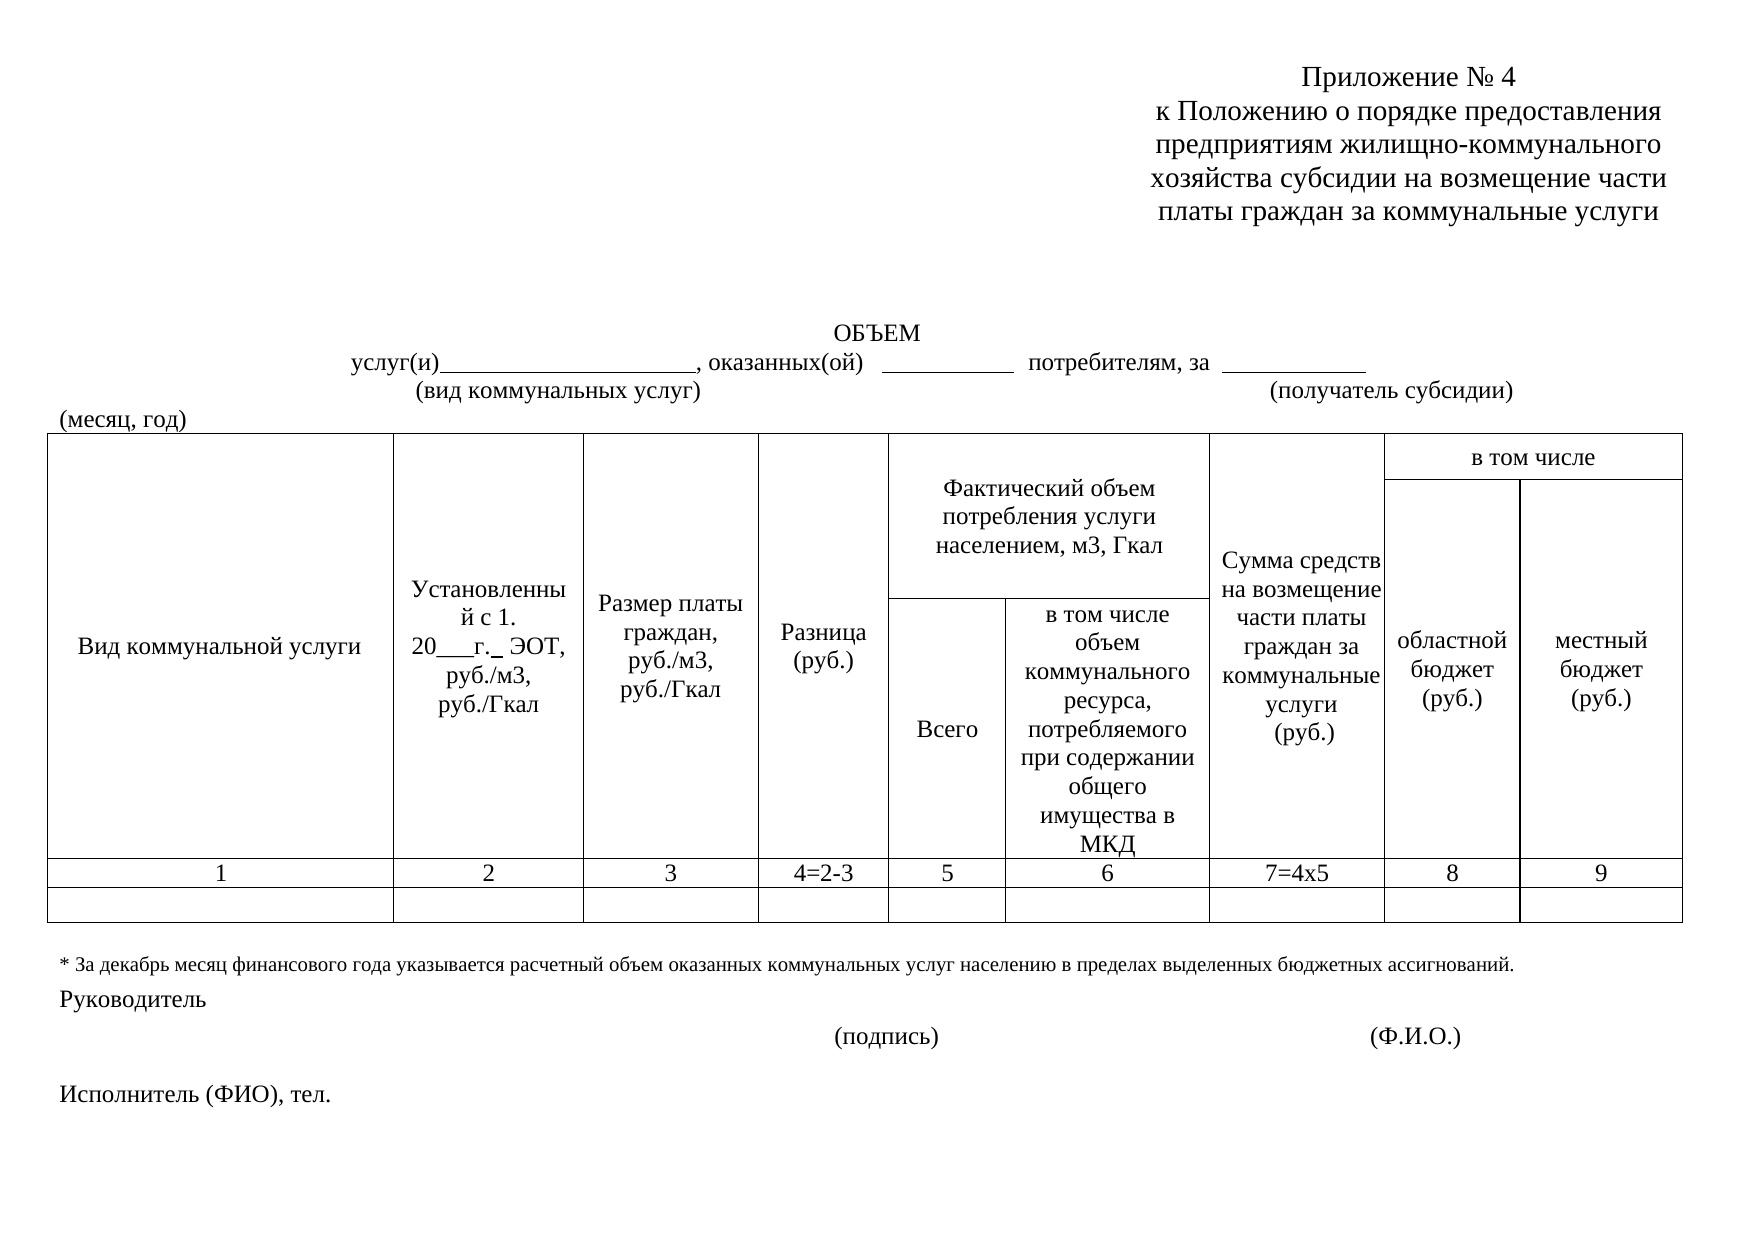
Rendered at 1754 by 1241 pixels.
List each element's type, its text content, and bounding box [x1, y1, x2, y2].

table_cell 2 [394, 859, 583, 887]
table_cell 1 [48, 859, 393, 887]
table_header Сумма средств на возмещение части платы граждан за коммунальные услуги (руб.) [1210, 434, 1384, 857]
table_cell [1006, 888, 1209, 922]
table_cell местный бюджет (руб.) [1521, 480, 1682, 857]
table_header Установленный с 1. 20___г. ЭОТ, руб./м3, руб./Гкал [394, 434, 583, 857]
table_cell 8 [1385, 859, 1519, 887]
table_cell [759, 888, 888, 922]
table_cell 9 [1521, 859, 1682, 887]
table_cell [889, 888, 1005, 922]
table_cell (подпись) (Ф.И.О.) [48, 1013, 1684, 1049]
text к Положению о порядке предоставления предприятиям жилищно-коммунального хозяйства субсидии на возмещение части платы граждан за коммунальные услуги [1122, 93, 1695, 227]
table_cell 6 [1006, 859, 1209, 887]
table_header Размер платы граждан, руб./м3, руб./Гкал [584, 434, 758, 857]
table_header Разница (руб.) [759, 434, 888, 857]
table_cell [48, 888, 393, 922]
table_cell [394, 888, 583, 922]
table_header в том числе [1385, 434, 1682, 479]
table_cell областной бюджет (руб.) [1385, 480, 1519, 857]
table_cell [1385, 888, 1519, 922]
table_cell Всего [889, 599, 1005, 857]
text ОБЪЕМ [59, 318, 1695, 347]
table_cell 5 [889, 859, 1005, 887]
table_cell [1210, 888, 1384, 922]
table_header Вид коммунальной услуги [48, 434, 393, 857]
text услуг(и) , оказанных(ой) ) потребителям, за роо [59, 347, 1695, 375]
table_cell в том числе объем коммунального ресурса, потребляемого при содержании общего имущества в МКД [1006, 599, 1209, 857]
table_cell 7=4х5 [1210, 859, 1384, 887]
table_cell [584, 888, 758, 922]
text Приложение № 4 [1122, 59, 1695, 93]
text (вид коммунальных услуг) (получатель субсидии) (месяц, год) [59, 375, 1695, 433]
table_header Фактический объем потребления услуги населением, м3, Гкал [889, 434, 1209, 598]
table_cell * За декабрь месяц финансового года указывается расчетный объем оказанных коммунальных услуг населению в пределах выделенных бюджетных ассигнований. [48, 922, 1684, 976]
table_cell 4=2-3 [759, 859, 888, 887]
table_cell 3 [584, 859, 758, 887]
table_cell [1521, 888, 1682, 922]
text Исполнитель (ФИО), тел. [59, 1079, 1695, 1107]
table_cell Руководитель [48, 976, 1684, 1013]
